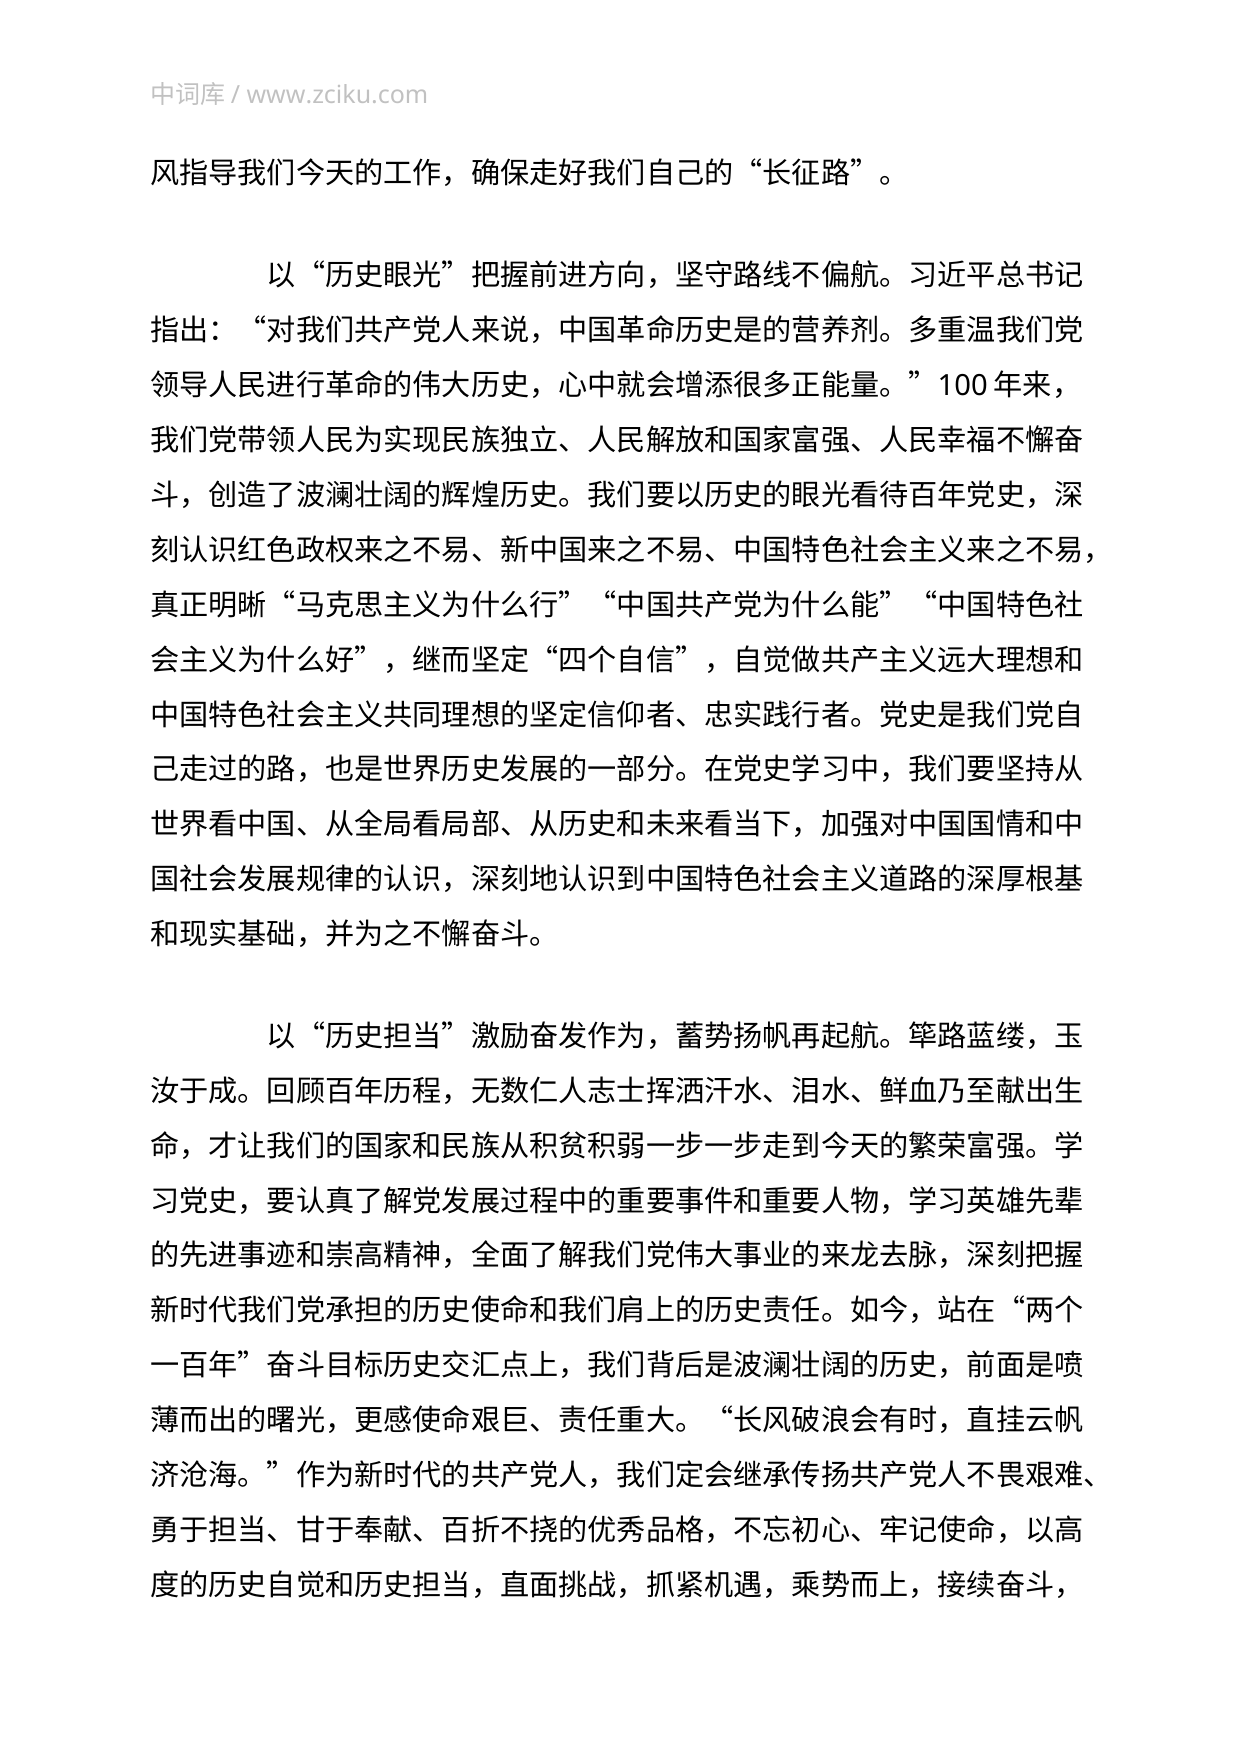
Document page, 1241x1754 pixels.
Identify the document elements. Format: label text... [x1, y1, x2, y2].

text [150, 150, 1090, 192]
text 以“历史眼光”把握前进方向，坚守路线不偏航。习近平总书记指出：“对我们共产党人来说，中国革命历史是的营养剂。多重温我们党领导人民进行革命的伟大历史，心中就会增添很多正能量。”100年来，我们党带领人民为实现民族独立、人民解放和国家富强、人民幸福不懈奋斗，创造了波澜壮阔的辉煌历史。我们要以历史的眼光看待百年党史，深刻认识红色政权来之不易、新中国来之不易、中国特色社会主义来之不易，真正明晰“马克思主义为什么行”“中国共产党为什么能”“中国特色社会主义为什么好”，继而坚定“四个自信”，自觉做共产主义远大理想和中国特色社会主义共同理想的坚定信仰者、忠实践行者。党史是我们党自己走过的路，也是世界历史发展的一部分。在党史学习中，我们要坚持从世界看中国、从全局看局部、从历史和未来看当下，加强对中国国情和中国社会发展规律的认识，深刻地认识到中国特色社会主义道路的深厚根基和现实基础，并为之不懈奋斗。 [150, 252, 1090, 953]
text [150, 1012, 1090, 1604]
